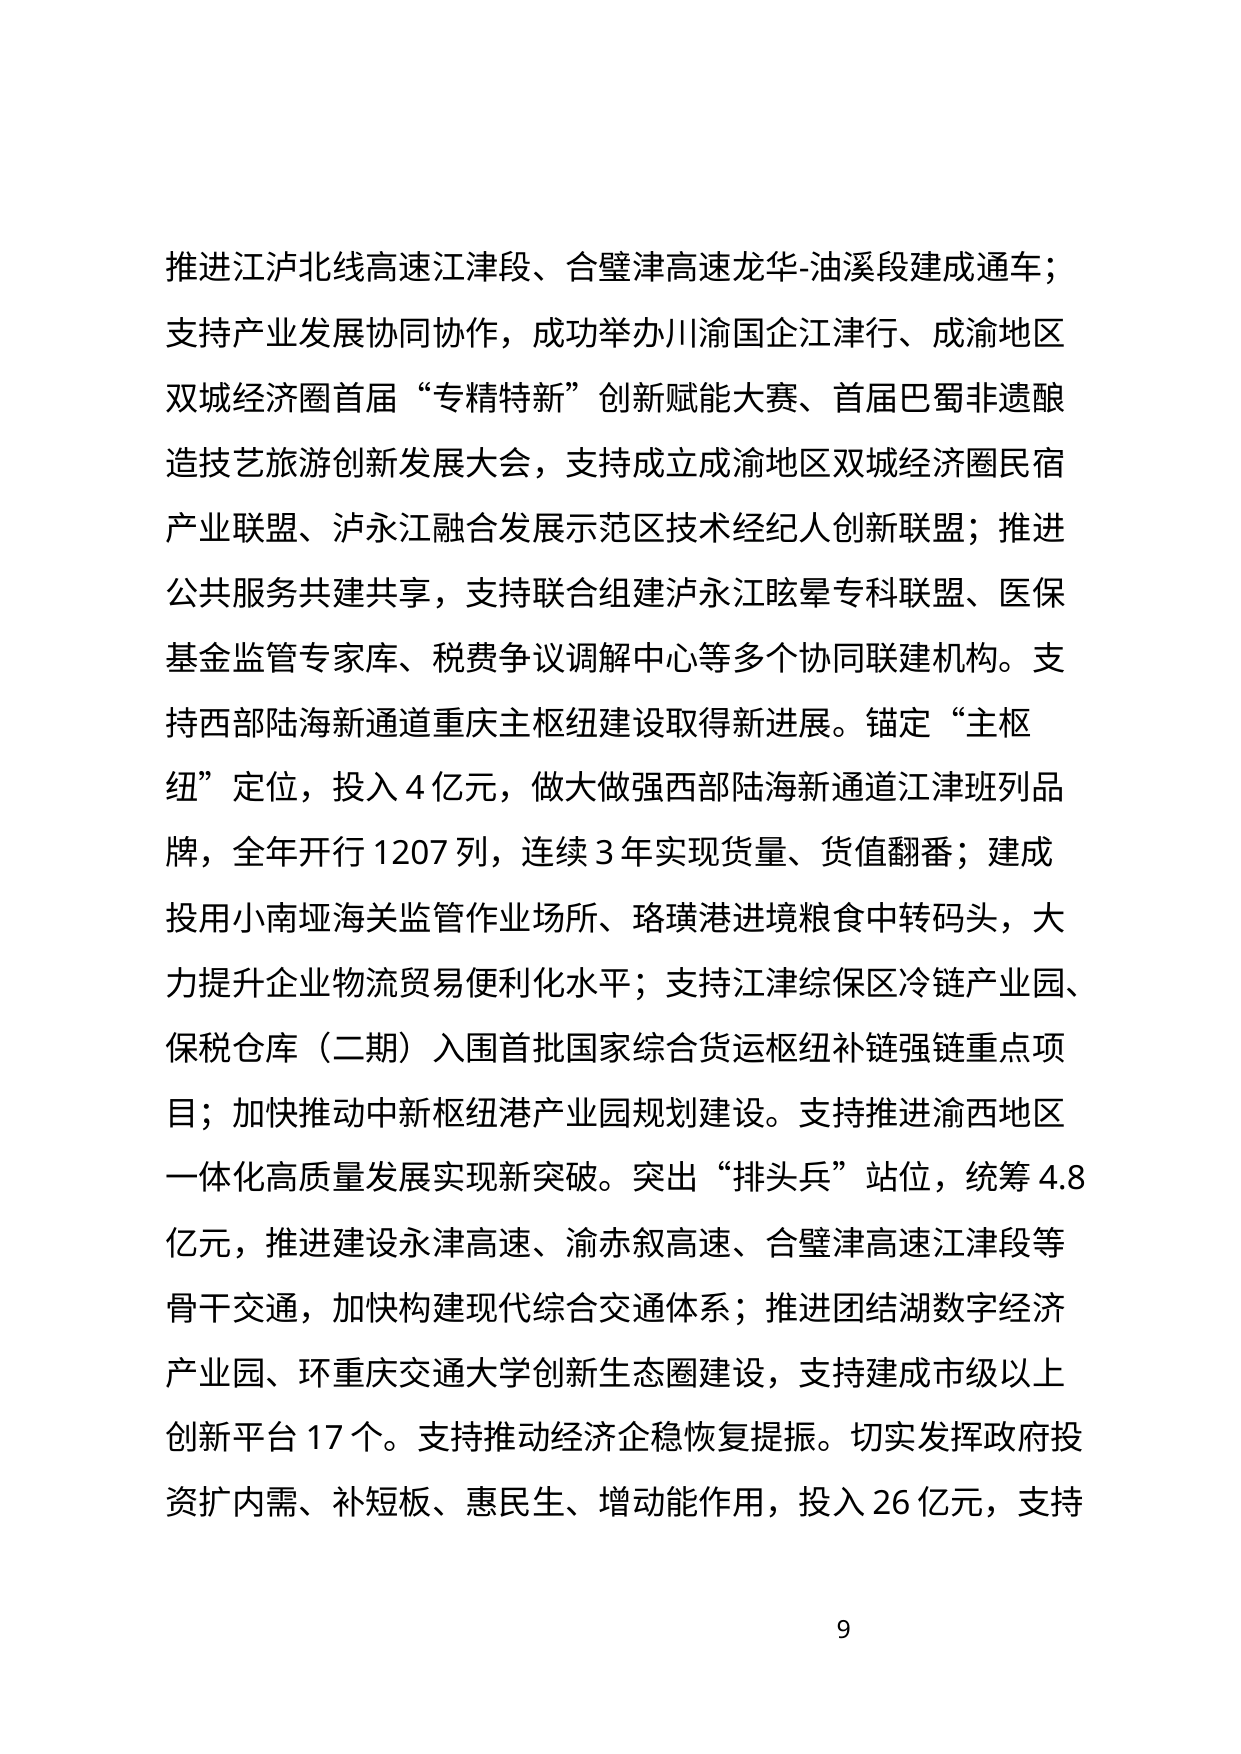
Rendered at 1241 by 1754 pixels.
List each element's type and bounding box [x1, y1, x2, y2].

text [165, 233, 1087, 1533]
